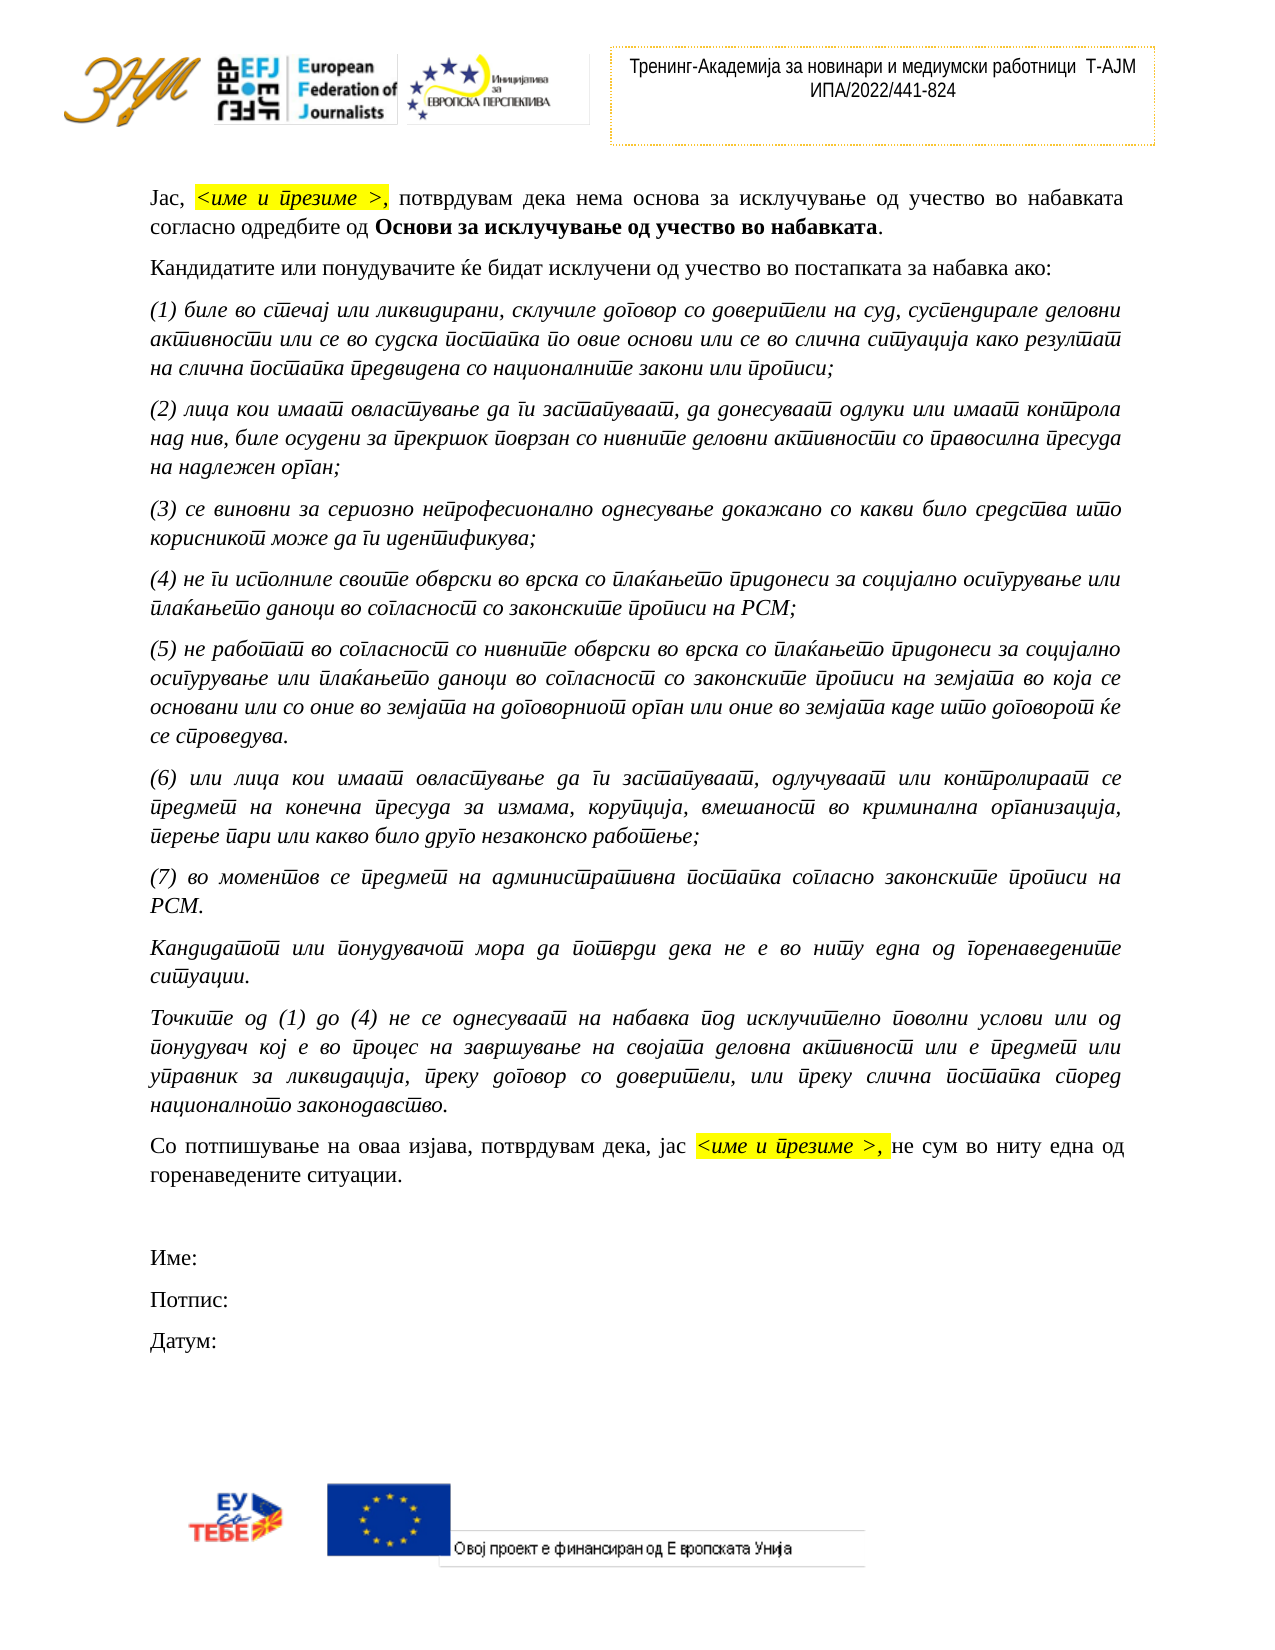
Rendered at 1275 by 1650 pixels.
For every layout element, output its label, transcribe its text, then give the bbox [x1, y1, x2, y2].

text Датум: [150, 1327, 1125, 1353]
text (7) во моментов се предмет на административна постапка согласно законските прописи на РСМ. [150, 863, 1125, 918]
picture [214, 54, 399, 126]
text (6) или лица кои имаат овластување да ги застапуваат, одлучуваат или контролираат се предмет на конечна пресуда за измама, корупција, вмешаност во криминална организација, перење пари или какво било друго незаконско работење; [150, 764, 1125, 848]
text (3) се виновни за сериозно непрофесионално однесување докажано со какви било средства што корисникот може да ги идентификува; [150, 495, 1125, 550]
text (4) не ги исполниле своите обврски во врска со плаќањето придонеси за социјално осигурување или плаќањето даноци во согласност со законските прописи на РСМ; [150, 565, 1125, 620]
text (2) лица кои имаат овластување да ги застапуваат, да донесуваат одлуки или имаат контрола над нив, биле осудени за прекршок поврзан со нивните деловни активности со правосилна пресуда на надлежен орган; [150, 395, 1125, 479]
text Потпис: [150, 1286, 1125, 1312]
text Со потпишување на оваа изјава, потврдувам дека, јас <име и презиме >, не сум во ниту една од горенаведените ситуации. [150, 1132, 1125, 1188]
text (1) биле во стечај или ликвидирани, склучиле договор со доверители на суд, суспендирале деловни активности или се во судска постапка по овие основи или се во слична ситуација како резултат на слична постапка предвидена со националните закони или прописи; [150, 296, 1125, 380]
text Име: [150, 1244, 1125, 1271]
text Кандидатите или понудувачите ќе бидат исклучени од учество во постапката за набавка ако: [150, 254, 1125, 281]
picture [407, 54, 591, 126]
text (5) не работат во согласност со нивните обврски во врска со плаќањето придонеси за социјално осигурување или плаќањето даноци во согласност со законските прописи на земјата во која се основани или со оние во земјата на договорниот орган или оние во земјата каде што договорот ќе се спроведува. [150, 636, 1125, 749]
picture [150, 1462, 866, 1575]
text Точките од (1) до (4) не се однесуваат на набавка под исклучително поволни услови или од понудувач кој е во процес на завршување на својата деловна активност или е предмет или управник за ликвидација, преку договор со доверители, или преку слична постапка според националното законодавство. [150, 1004, 1125, 1117]
text Јас, <име и презиме >, потврдувам дека нема основа за исклучување од учество во набавката согласно одредбите од Основи за исклучување од учество во набавката. [150, 184, 1125, 239]
picture [64, 56, 201, 127]
text Kандидатот или понудувачот мора да потврди дека не е во ниту една од горенаведените ситуации. [150, 934, 1125, 989]
